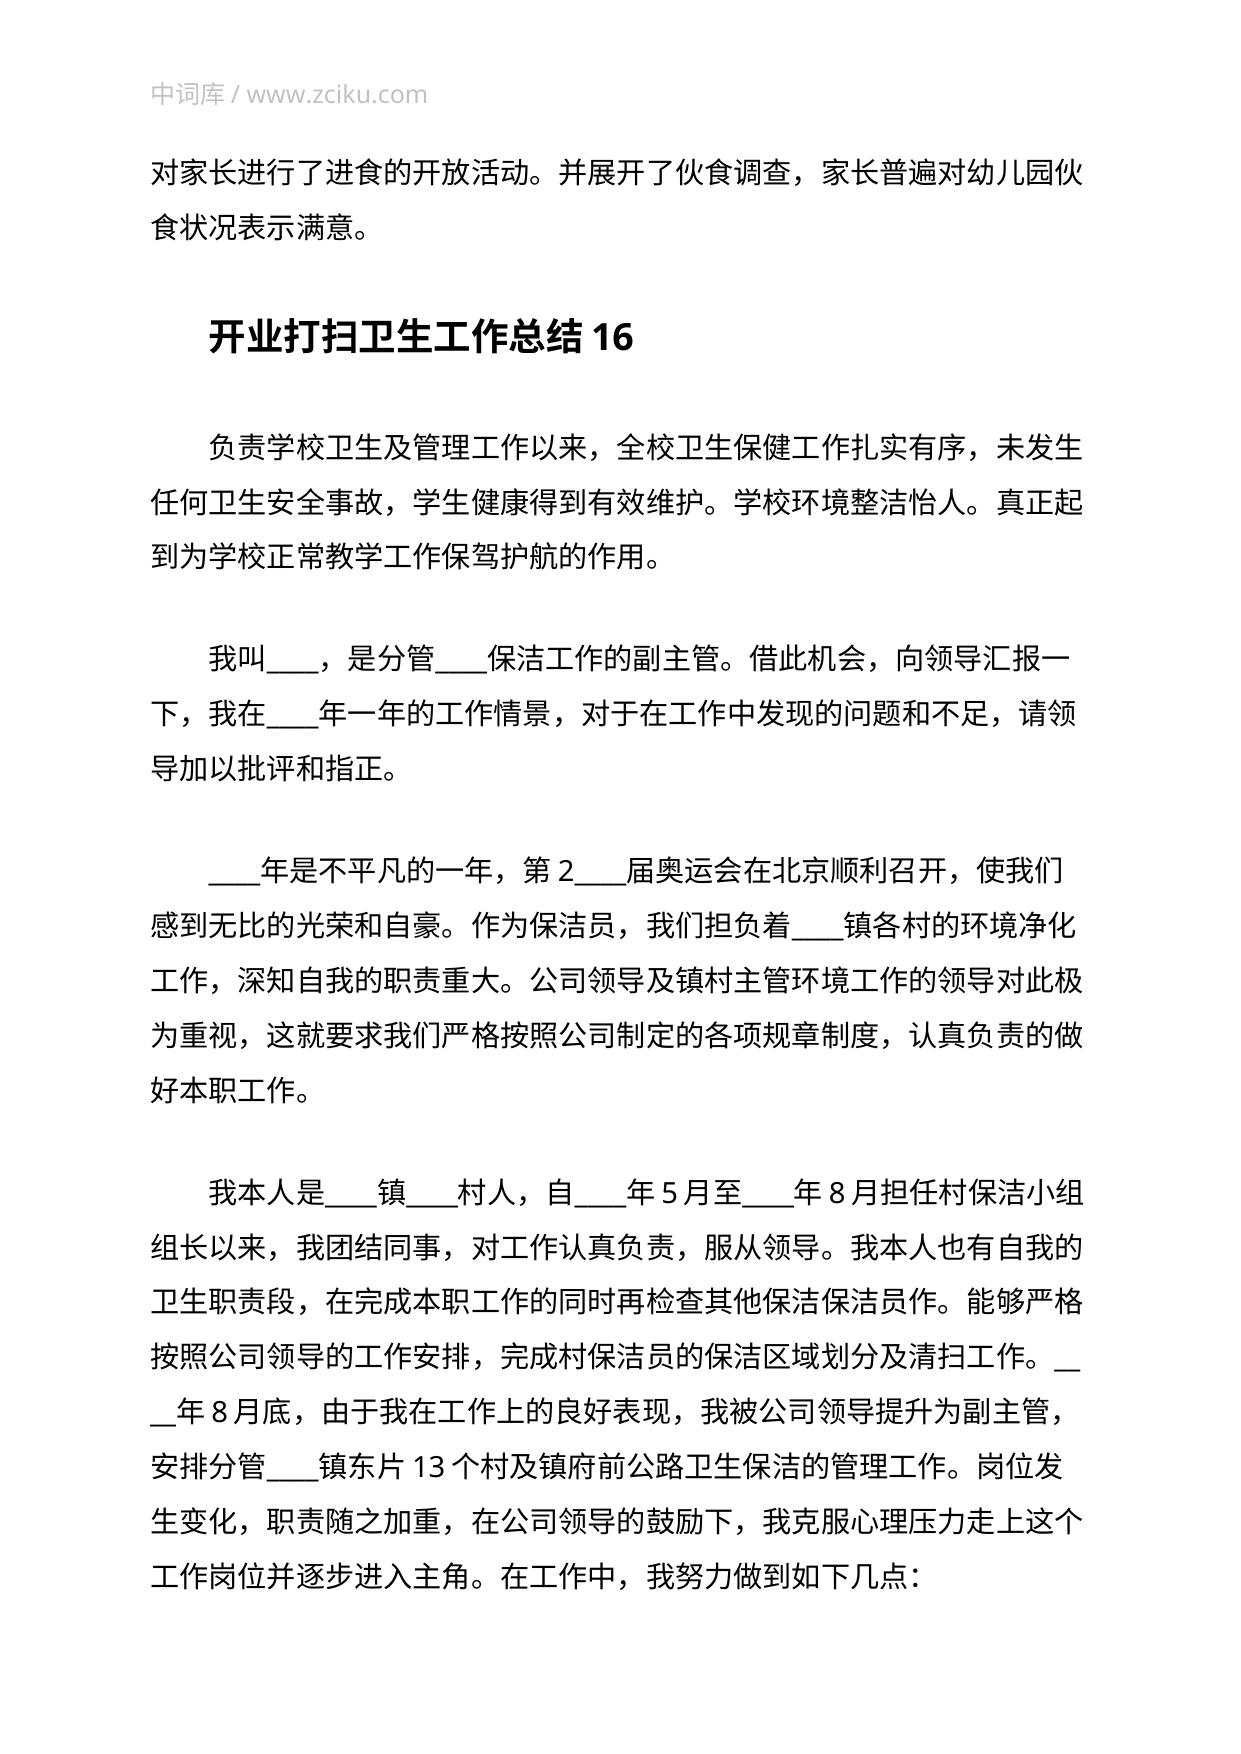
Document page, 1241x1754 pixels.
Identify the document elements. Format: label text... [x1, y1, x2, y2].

text ____年是不平凡的一年，第2____届奥运会在北京顺利召开，使我们感到无比的光荣和自豪。作为保洁员，我们担负着____镇各村的环境净化工作，深知自我的职责重大。公司领导及镇村主管环境工作的领导对此极为重视，这就要求我们严格按照公司制定的各项规章制度，认真负责的做好本职工作。 [150, 848, 1090, 1110]
text 我叫____，是分管____保洁工作的副主管。借此机会，向领导汇报一下，我在____年一年的工作情景，对于在工作中发现的问题和不足，请领导加以批评和指正。 [150, 636, 1090, 788]
text 负责学校卫生及管理工作以来，全校卫生保健工作扎实有序，未发生任何卫生安全事故，学生健康得到有效维护。学校环境整洁怡人。真正起到为学校正常教学工作保驾护航的作用。 [150, 424, 1090, 576]
text 我本人是____镇____村人，自____年5月至____年8月担任村保洁小组组长以来，我团结同事，对工作认真负责，服从领导。我本人也有自我的卫生职责段，在完成本职工作的同时再检查其他保洁保洁员作。能够严格按照公司领导的工作安排，完成村保洁员的保洁区域划分及清扫工作。____年8月底，由于我在工作上的良好表现，我被公司领导提升为副主管，安排分管____镇东片13个村及镇府前公路卫生保洁的管理工作。岗位发生变化，职责随之加重，在公司领导的鼓励下，我克服心理压力走上这个工作岗位并逐步进入主角。在工作中，我努力做到如下几点： [150, 1169, 1090, 1596]
text 开业打扫卫生工作总结16 [150, 307, 1090, 361]
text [150, 150, 1090, 247]
